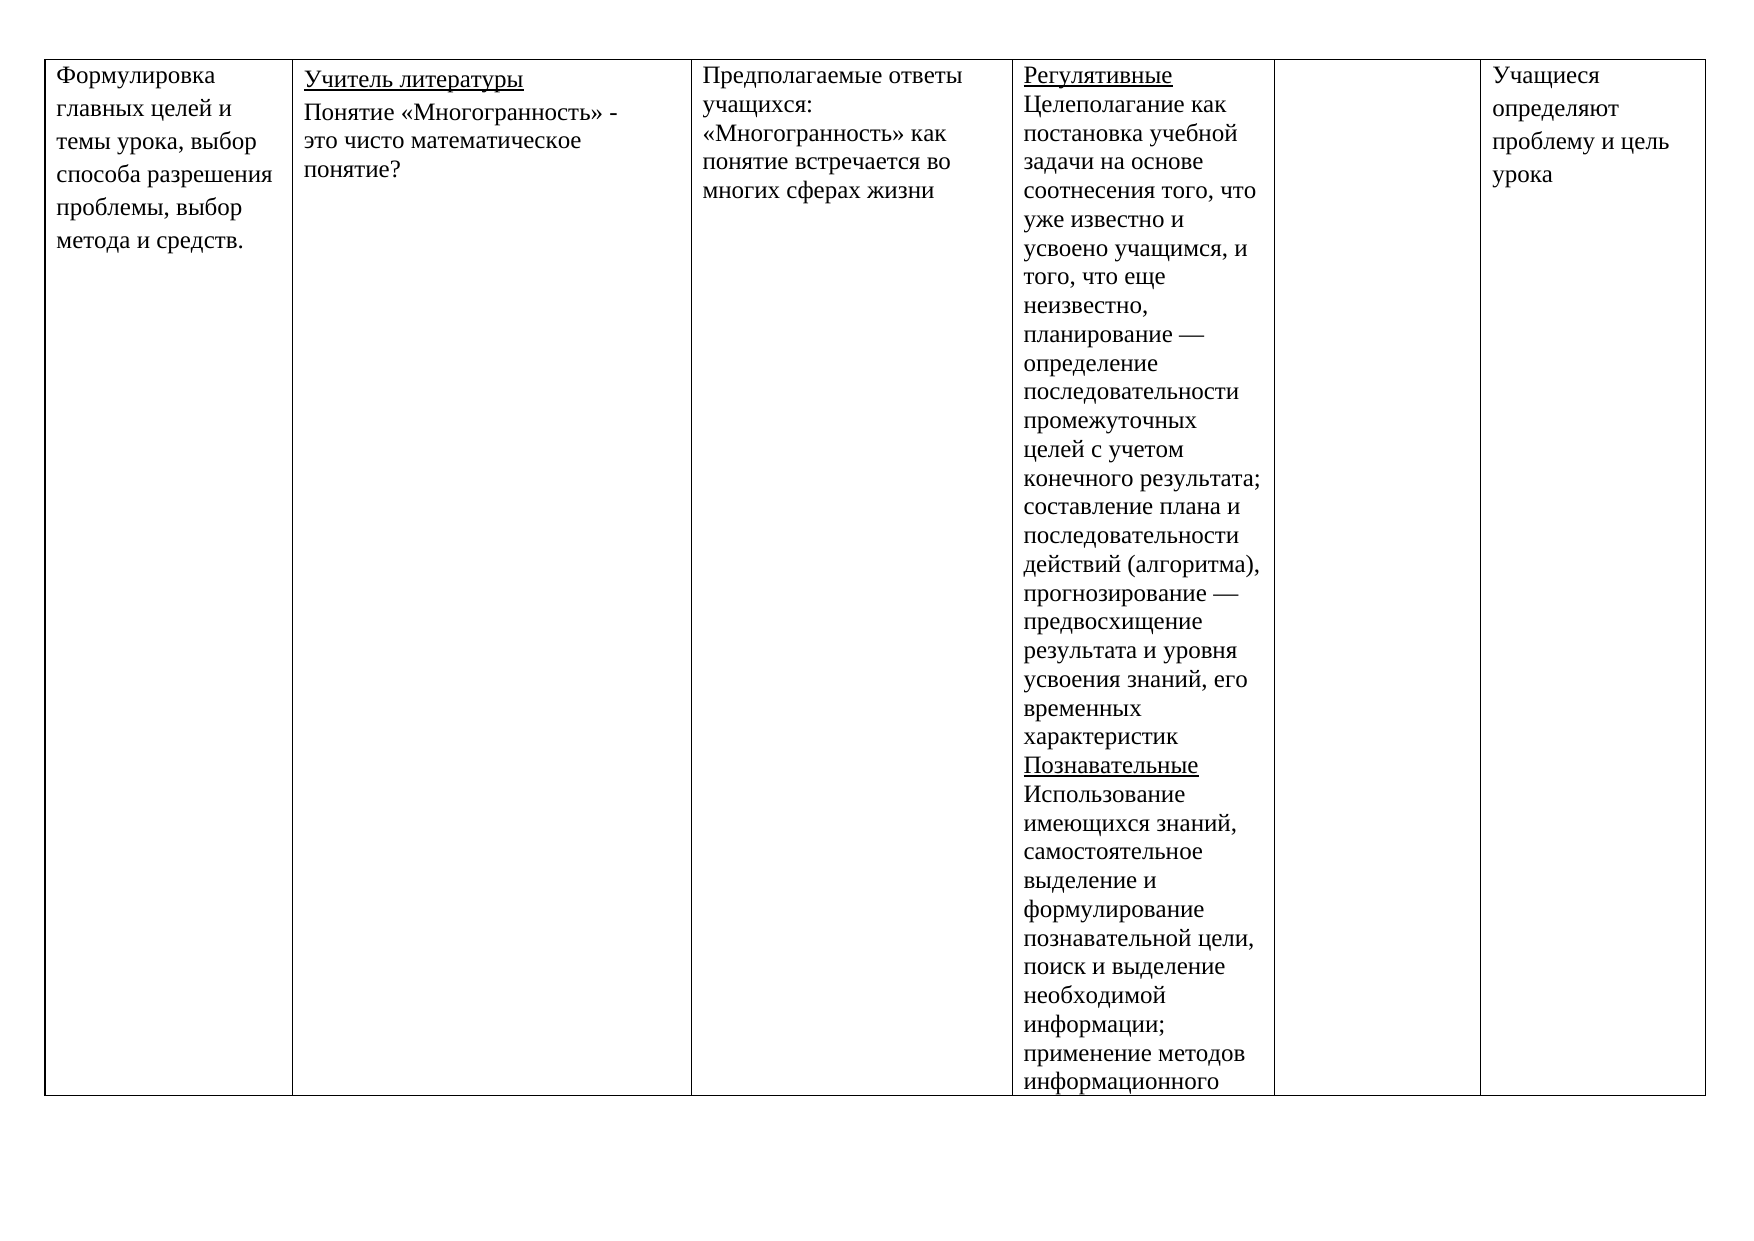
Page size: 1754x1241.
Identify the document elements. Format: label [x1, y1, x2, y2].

table_cell [1013, 60, 1274, 1095]
table_cell [46, 60, 292, 1095]
table_cell [293, 60, 691, 1095]
table_cell [692, 60, 1012, 1095]
table_cell [1275, 60, 1480, 1095]
table_cell [1481, 60, 1705, 1095]
